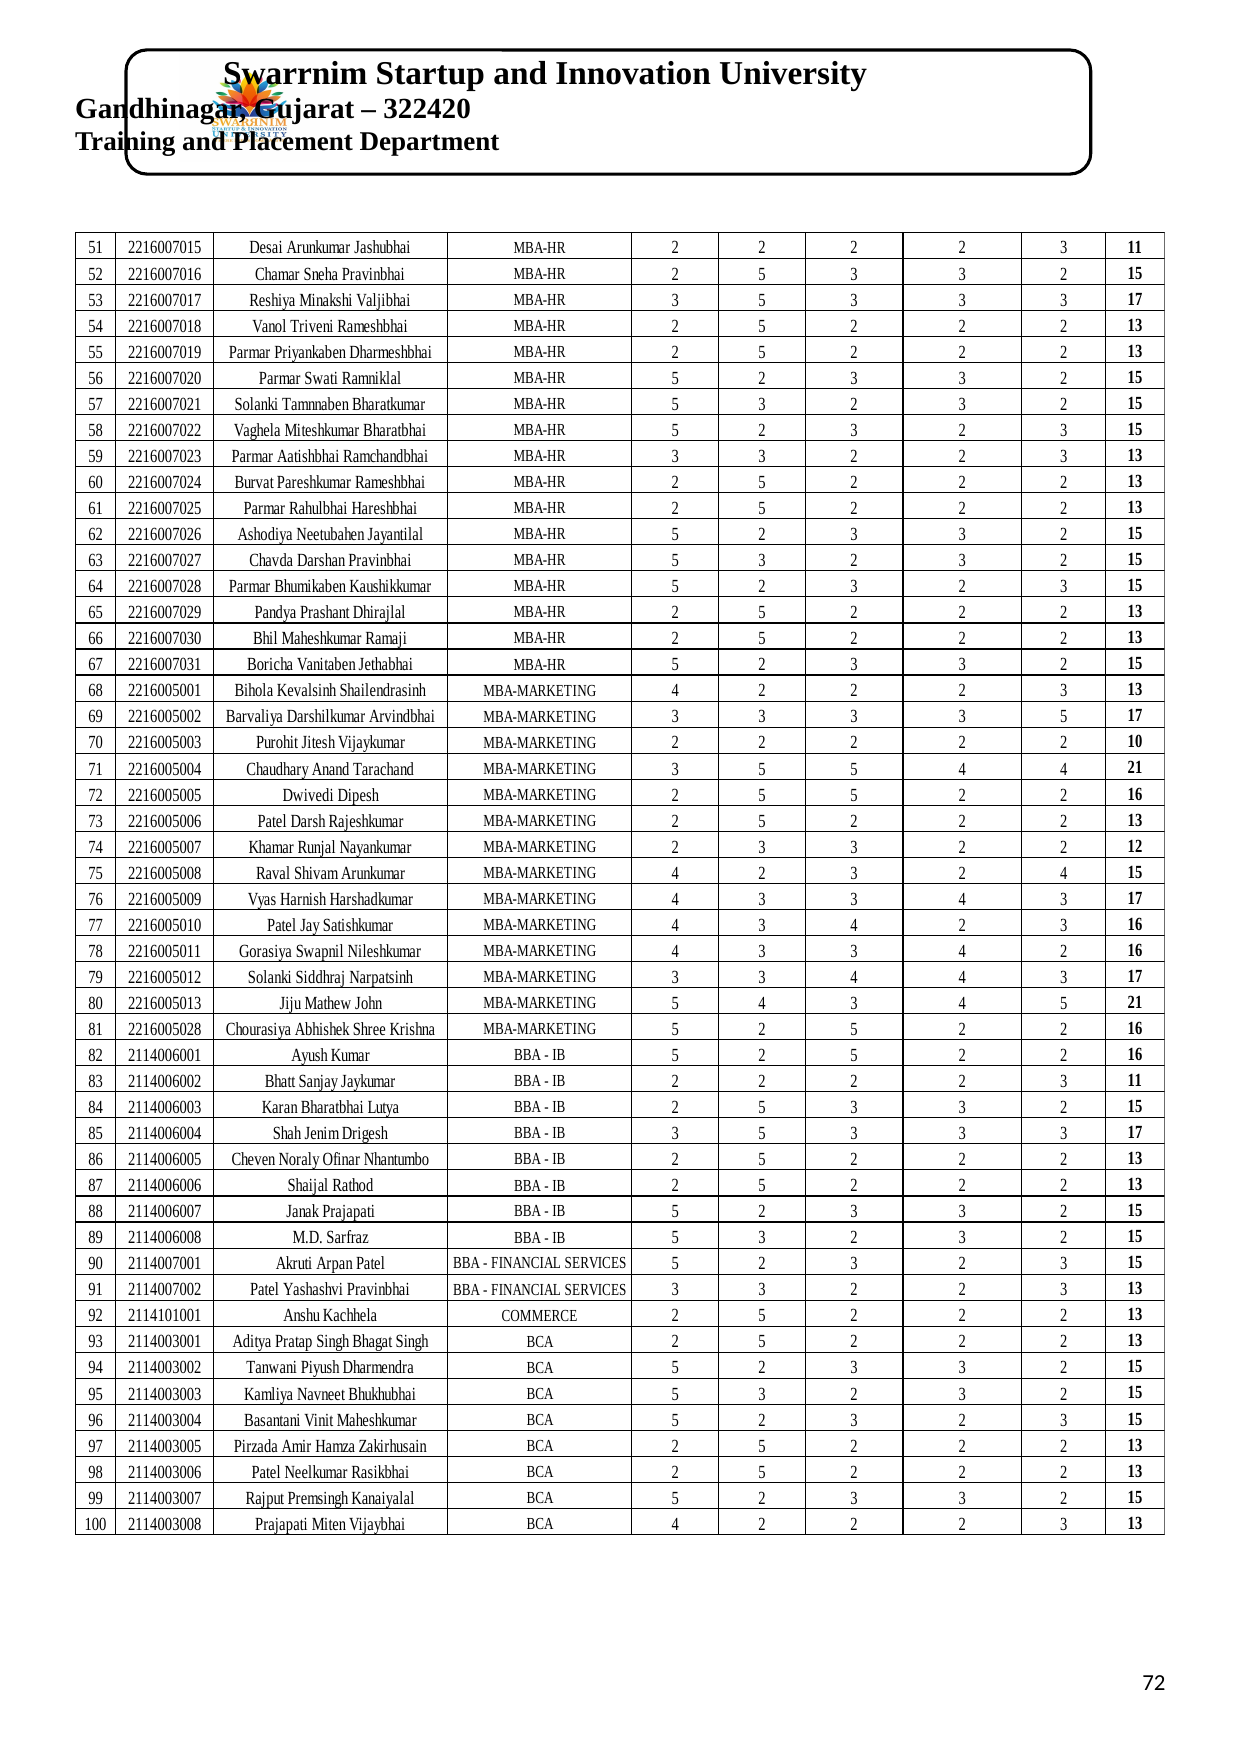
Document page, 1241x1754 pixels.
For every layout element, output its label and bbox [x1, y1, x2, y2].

picture [179, 52, 320, 162]
